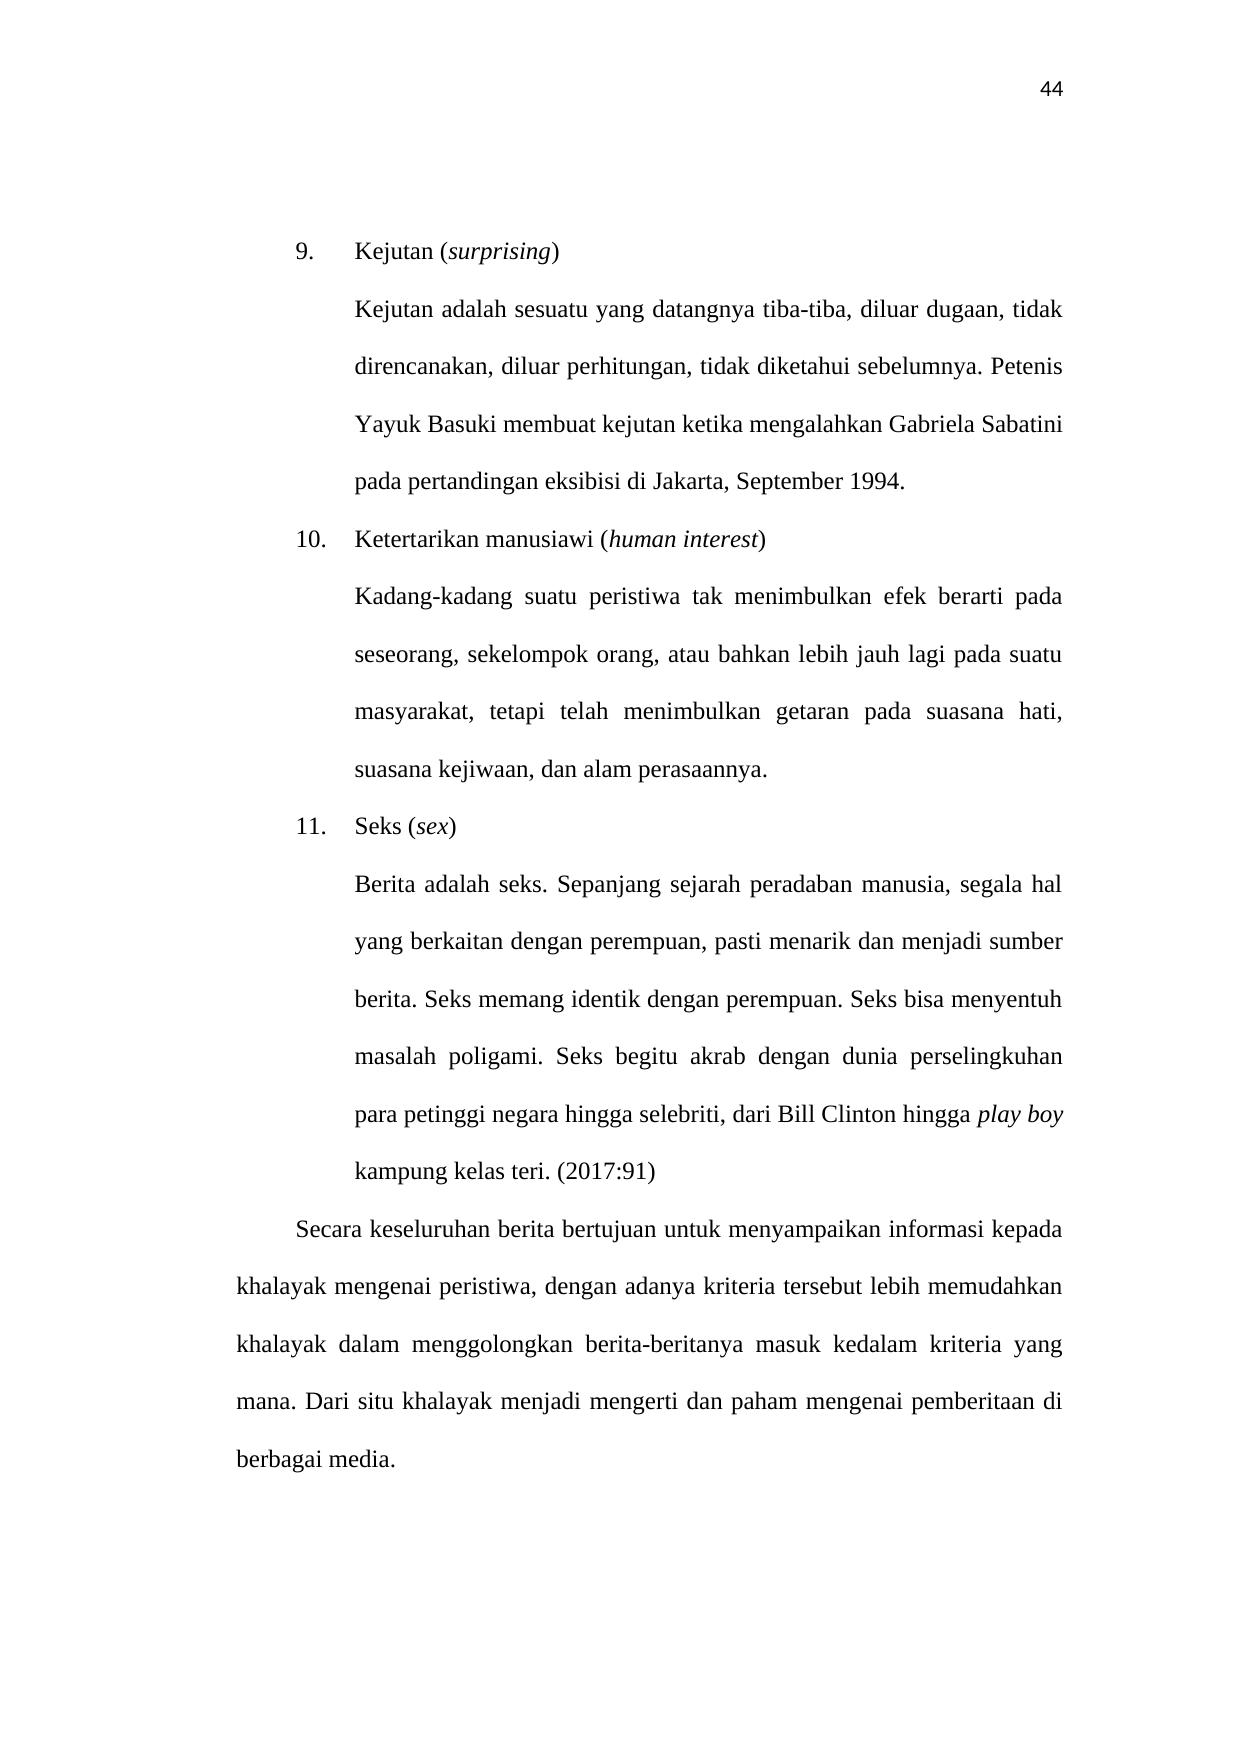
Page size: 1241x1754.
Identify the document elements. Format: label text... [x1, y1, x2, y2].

list Secara keseluruhan berita bertujuan untuk menyampaikan informasi kepada khalayak mengenai peristiwa, dengan adanya kriteria tersebut lebih memudahkan khalayak dalam menggolongkan berita-beritanya masuk kedalam kriteria yang mana. Dari situ khalayak menjadi mengerti dan paham mengenai pemberitaan di berbagai media. [236, 1214, 1063, 1472]
list Seks (sex) [295, 811, 1063, 840]
list Ketertarikan manusiawi (human interest) [295, 524, 1063, 552]
list Kejutan (surprising) [295, 236, 1063, 265]
list Kadang-kadang suatu peristiwa tak menimbulkan efek berarti pada seseorang, sekelompok orang, atau bahkan lebih jauh lagi pada suatu masyarakat, tetapi telah menimbulkan getaran pada suasana hati, suasana kejiwaan, dan alam perasaannya. [354, 581, 1063, 782]
list Kejutan adalah sesuatu yang datangnya tiba-tiba, diluar dugaan, tidak direncanakan, diluar perhitungan, tidak diketahui sebelumnya. Petenis Yayuk Basuki membuat kejutan ketika mengalahkan Gabriela Sabatini pada pertandingan eksibisi di Jakarta, September 1994. [354, 294, 1063, 495]
list Berita adalah seks. Sepanjang sejarah peradaban manusia, segala hal yang berkaitan dengan perempuan, pasti menarik dan menjadi sumber berita. Seks memang identik dengan perempuan. Seks bisa menyentuh masalah poligami. Seks begitu akrab dengan dunia perselingkuhan para petinggi negara hingga selebriti, dari Bill Clinton hingga play boy kampung kelas teri. (2017:91) [354, 869, 1063, 1185]
